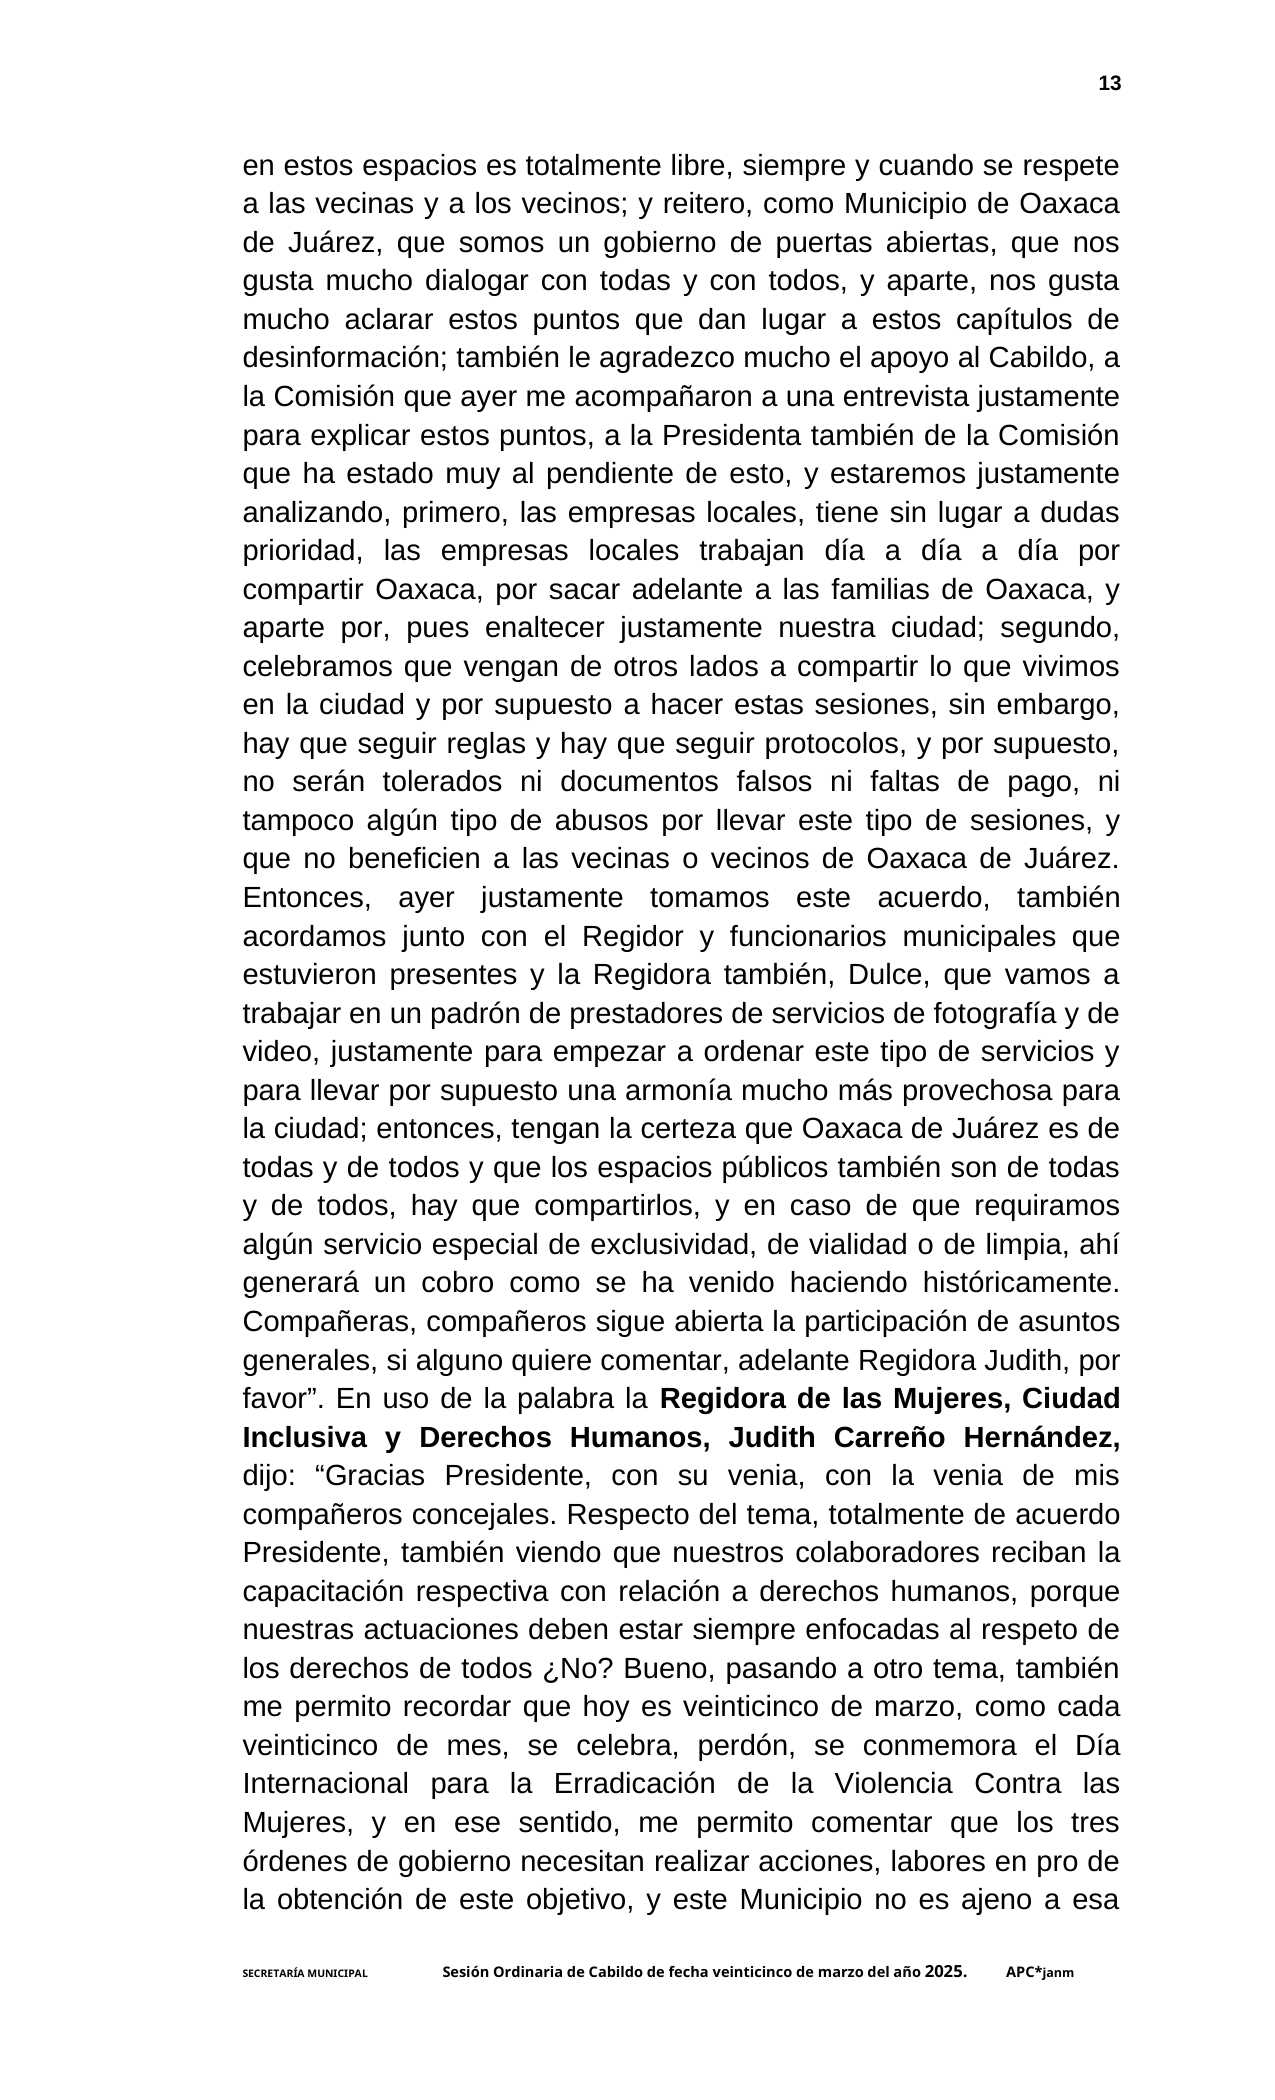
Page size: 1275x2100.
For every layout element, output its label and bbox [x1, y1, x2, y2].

text [242, 148, 1121, 1916]
